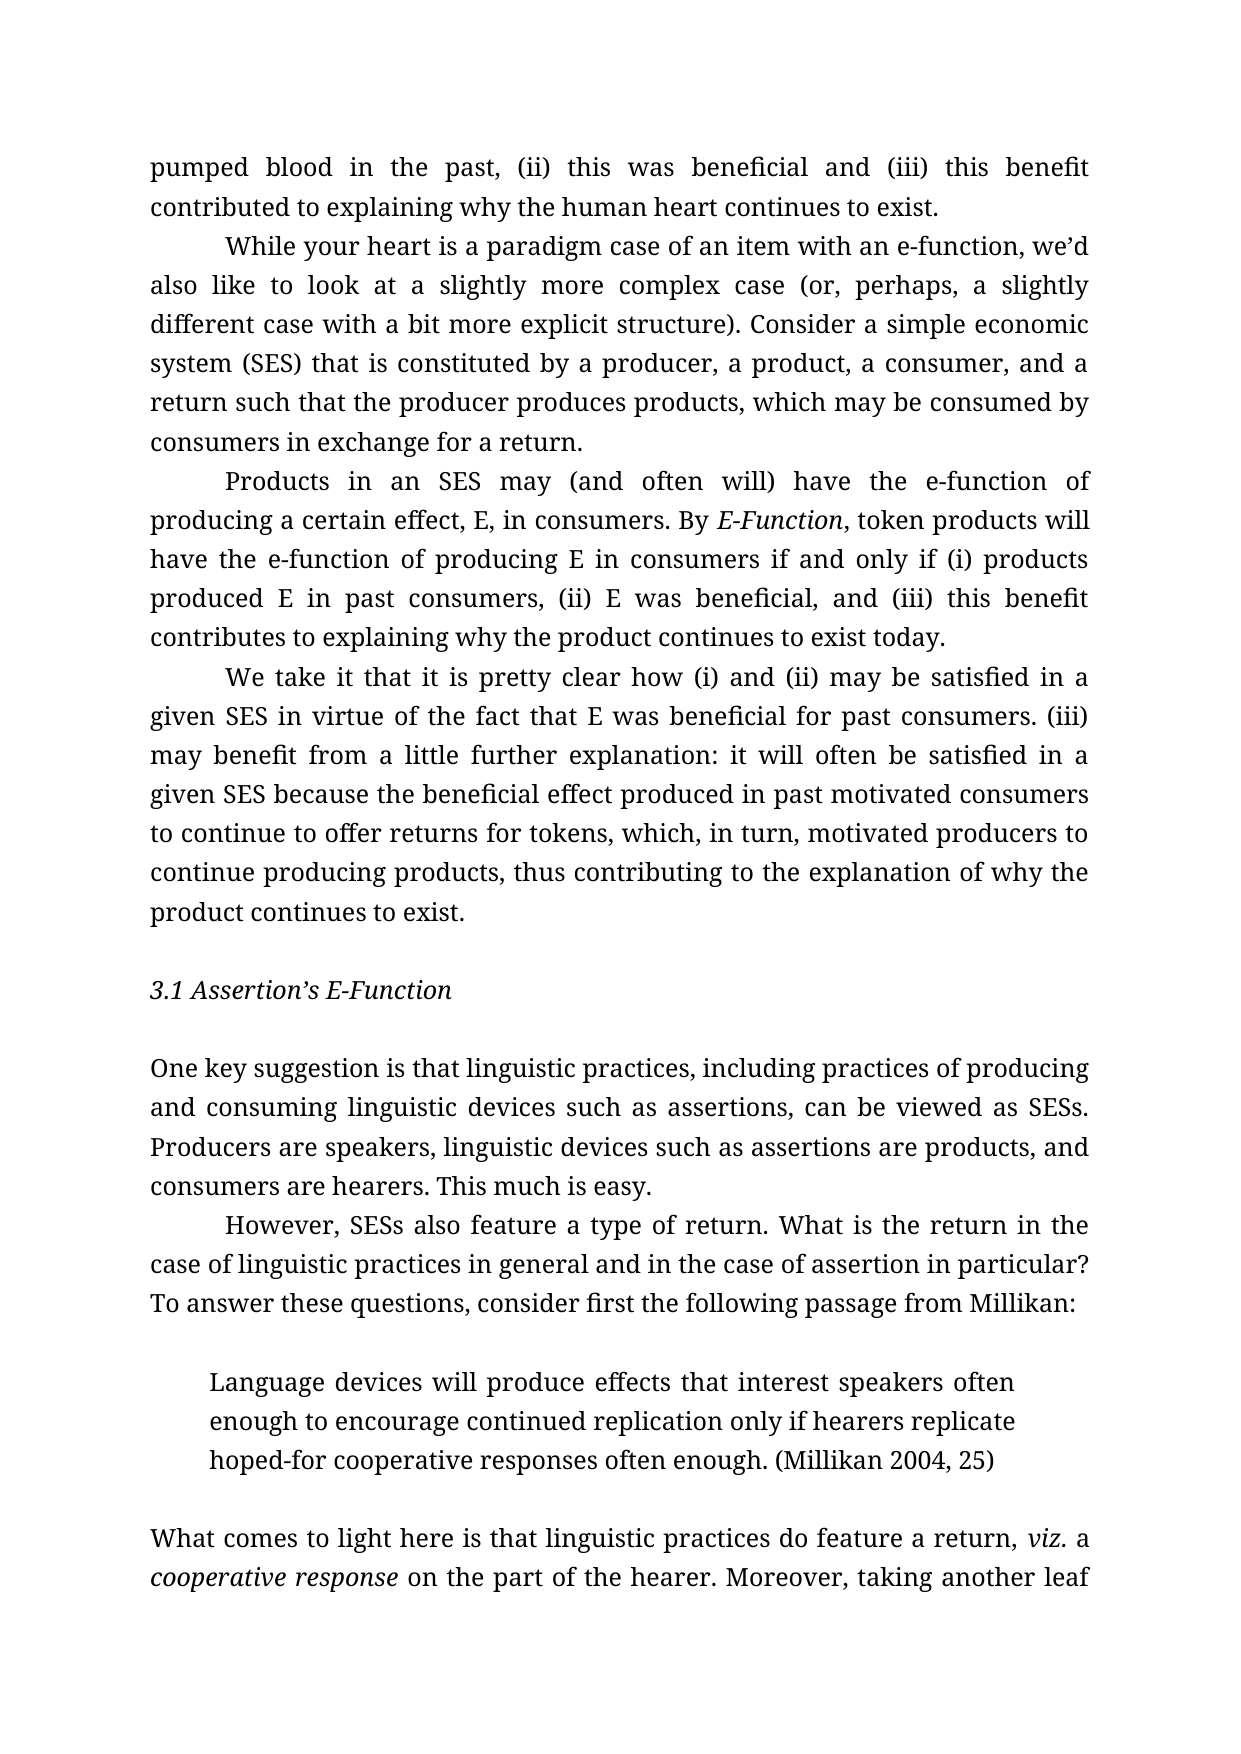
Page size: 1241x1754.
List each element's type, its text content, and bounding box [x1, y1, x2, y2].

text However, SESs also feature a type of return. What is the return in the case of linguistic practices in general and in the case of assertion in particular? To answer these questions, consider first the following passage from Millikan: [150, 1207, 1090, 1320]
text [150, 150, 1090, 223]
text Products in an SES may (and often will) have the e-function of producing a certain effect, E, in consumers. By E-Function, token products will have the e-function of producing E in consumers if and only if (i) products produced E in past consumers, (ii) E was beneficial, and (iii) this benefit contributes to explaining why the product continues to exist today. [150, 463, 1090, 654]
text Language devices will produce effects that interest speakers often enough to encourage continued replication only if hearers replicate hoped-for cooperative responses often enough. (Millikan 2004, 25) [209, 1364, 1016, 1477]
text One key suggestion is that linguistic practices, including practices of producing and consuming linguistic devices such as assertions, can be viewed as SESs. Producers are speakers, linguistic devices such as assertions are products, and consumers are hearers. This much is easy. [150, 1051, 1090, 1202]
text While your heart is a paradigm case of an item with an e-function, we’d also like to look at a slightly more complex case (or, perhaps, a slightly different case with a bit more explicit structure). Consider a simple economic system (SES) that is constituted by a producer, a product, a consumer, and a return such that the producer produces products, which may be consumed by consumers in exchange for a return. [150, 228, 1090, 458]
text We take it that it is pretty clear how (i) and (ii) may be satisfied in a given SES in virtue of the fact that E was beneficial for past consumers. (iii) may benefit from a little further explanation: it will often be satisfied in a given SES because the beneficial effect produced in past motivated consumers to continue to offer returns for tokens, which, in turn, motivated producers to continue producing products, thus contributing to the explanation of why the product continues to exist. [150, 659, 1090, 928]
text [150, 1521, 1090, 1594]
text 3.1 Assertion’s E-Function [150, 972, 1090, 1007]
